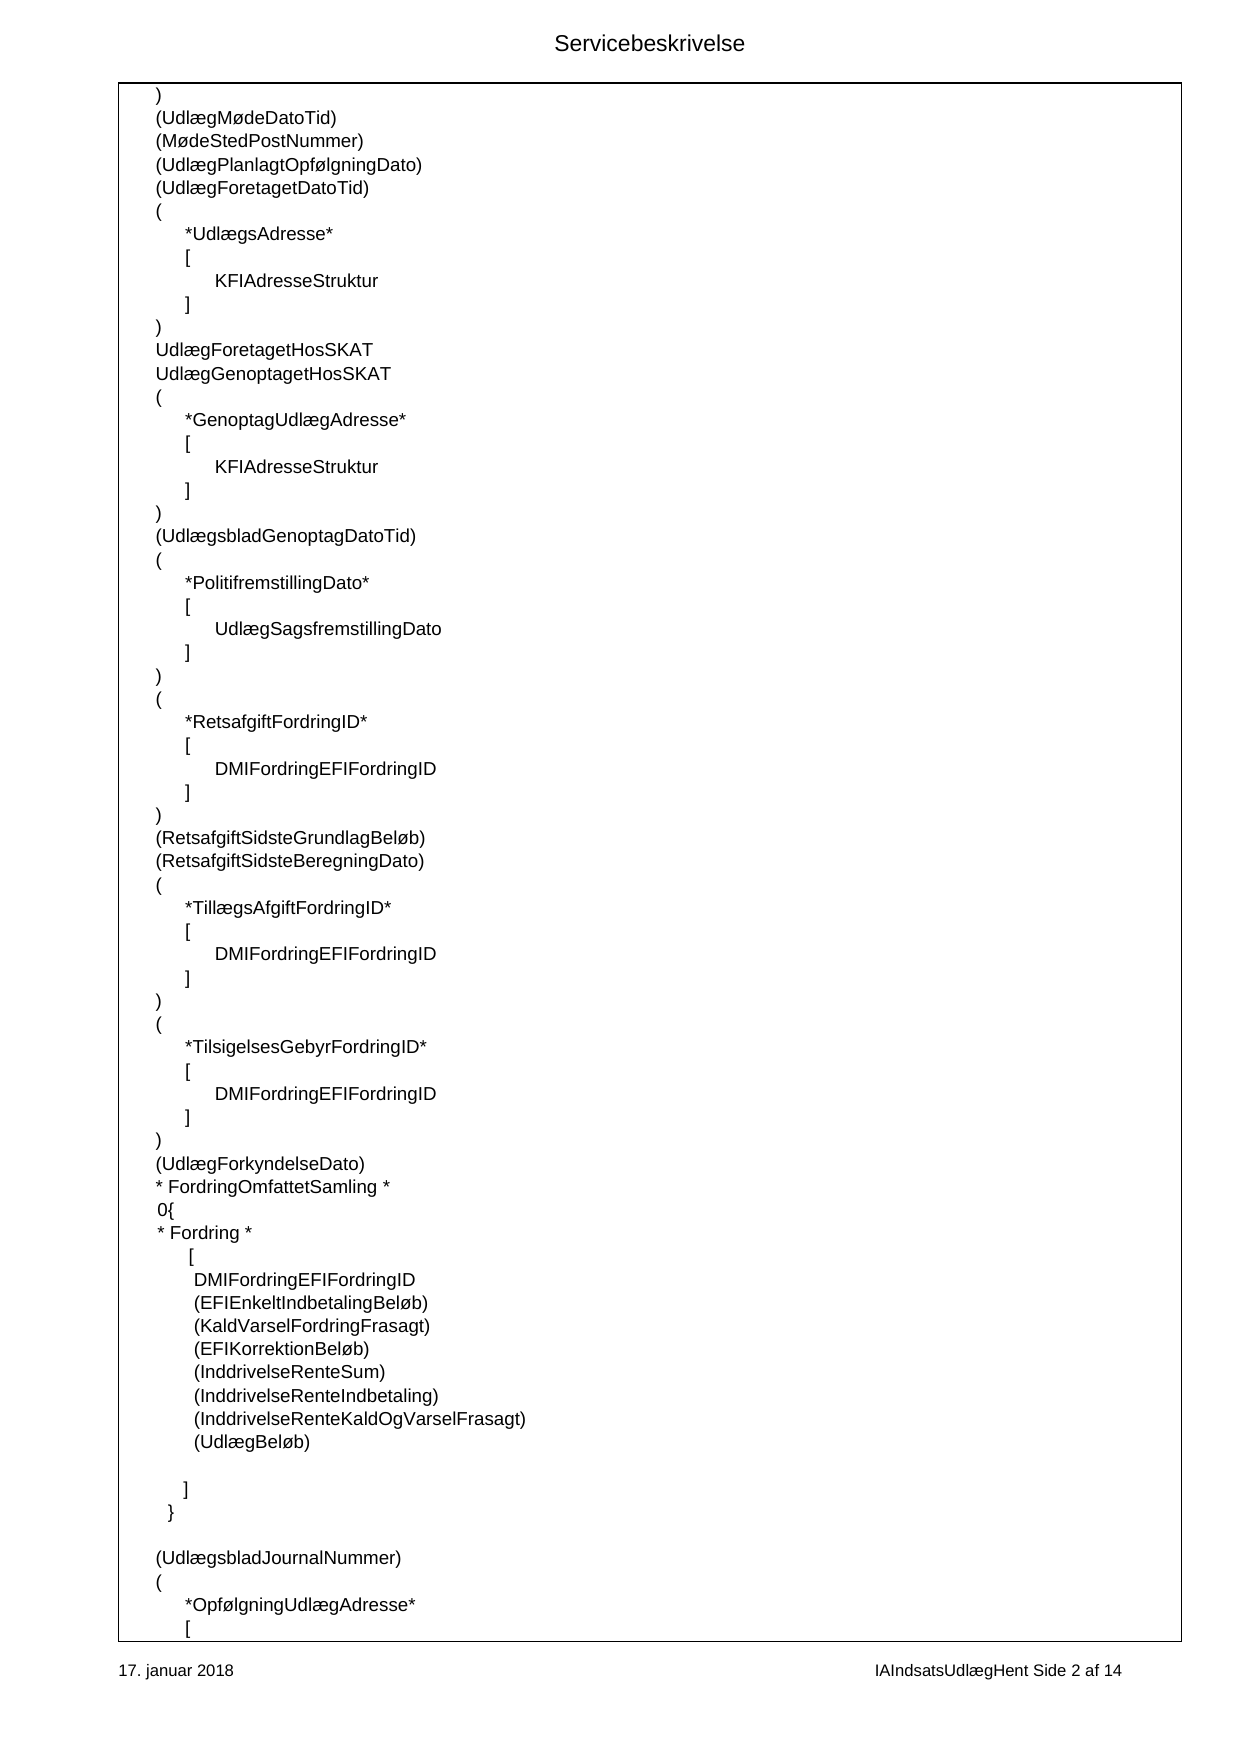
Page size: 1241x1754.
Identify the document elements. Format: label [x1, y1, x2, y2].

table_cell [119, 84, 1181, 1641]
